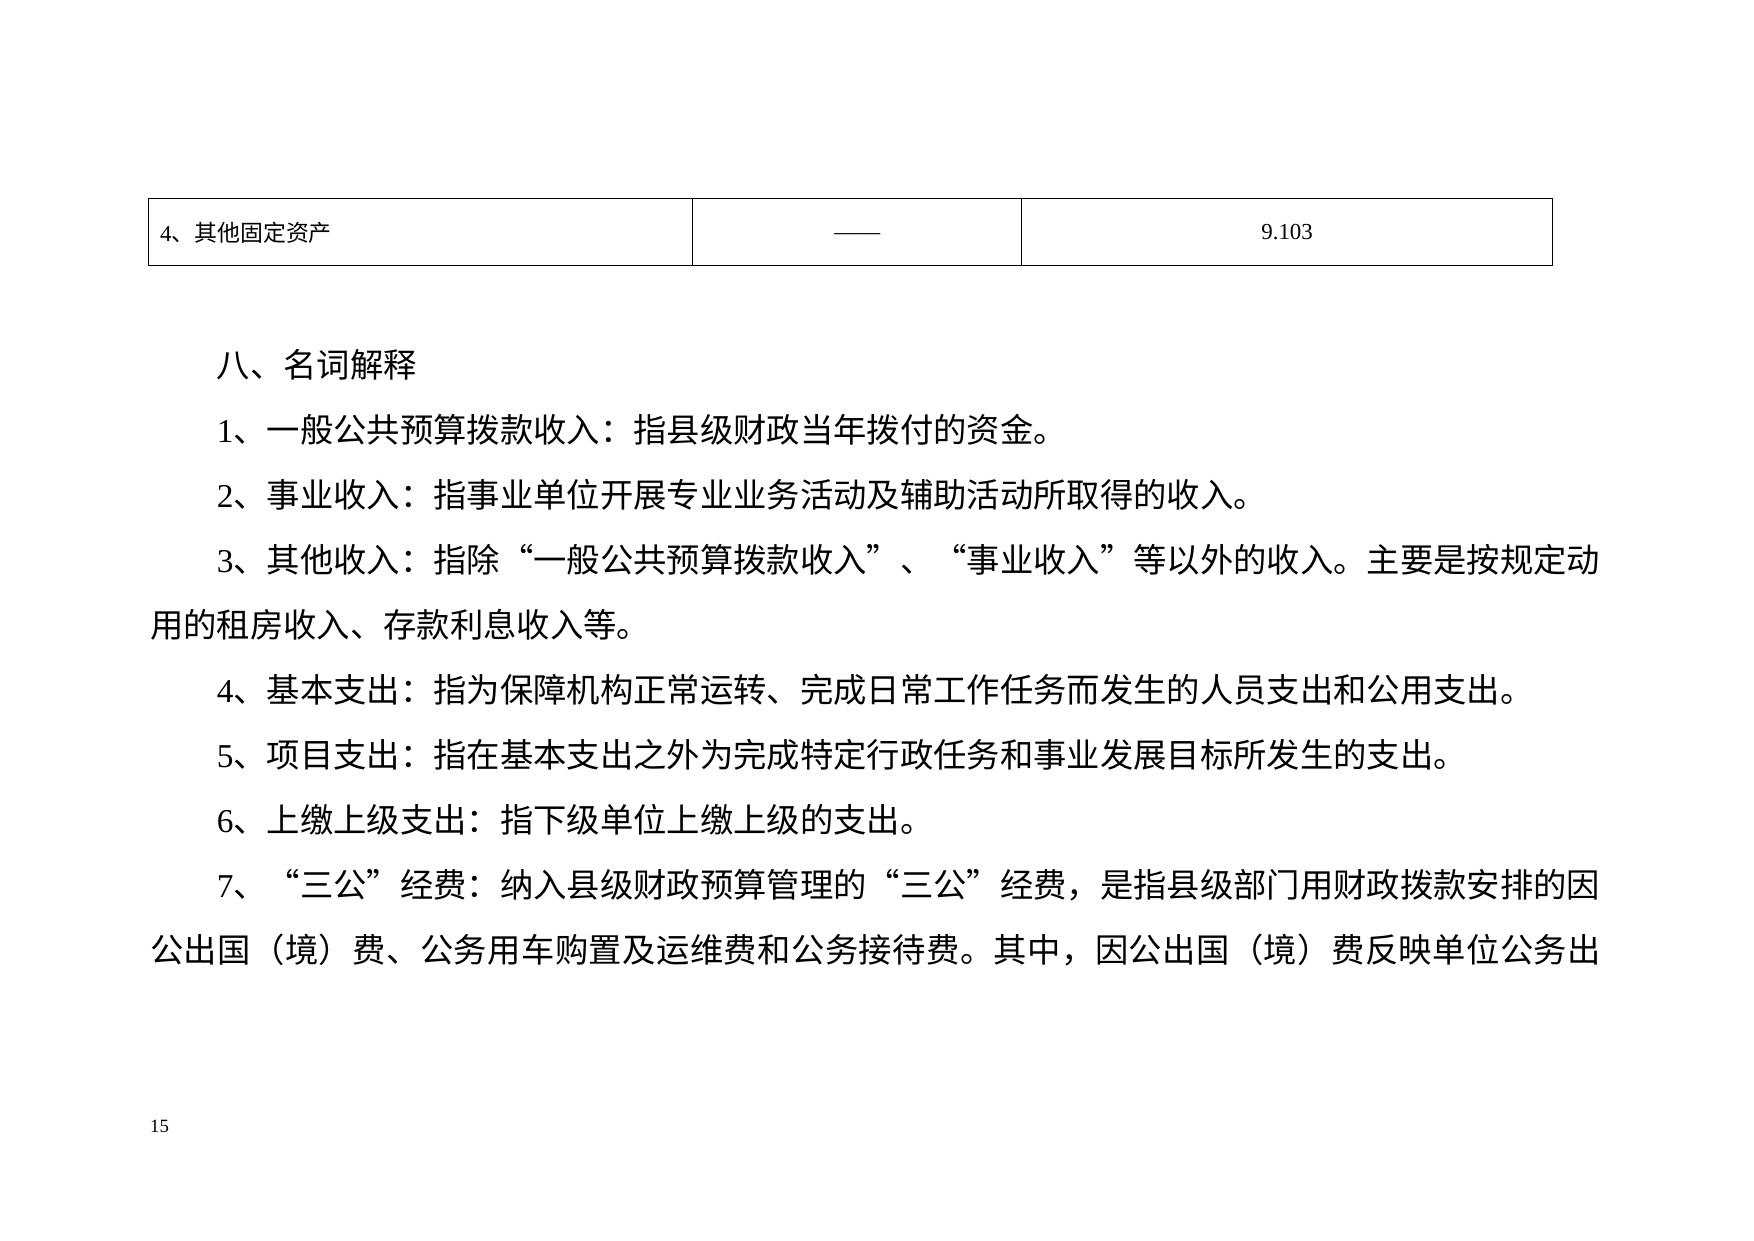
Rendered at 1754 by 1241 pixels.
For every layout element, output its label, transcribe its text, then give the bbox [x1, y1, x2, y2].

table_cell —— [693, 199, 1021, 265]
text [150, 851, 1604, 981]
text 6、上缴上级支出：指下级单位上缴上级的支出。 [150, 786, 1604, 851]
text 3、其他收入：指除“一般公共预算拨款收入”、“事业收入”等以外的收入。主要是按规定动用的租房收入、存款利息收入等。 [150, 526, 1604, 656]
table_cell 4、其他固定资产 [149, 199, 692, 265]
text 1、一般公共预算拨款收入：指县级财政当年拨付的资金。 [150, 396, 1604, 461]
table_cell 9.103 [1022, 199, 1552, 265]
text 2、事业收入：指事业单位开展专业业务活动及辅助活动所取得的收入。 [150, 461, 1604, 526]
text 5、项目支出：指在基本支出之外为完成特定行政任务和事业发展目标所发生的支出。 [150, 721, 1604, 786]
text 八、名词解释 [150, 331, 1604, 396]
text 4、基本支出：指为保障机构正常运转、完成日常工作任务而发生的人员支出和公用支出。 [150, 656, 1604, 721]
